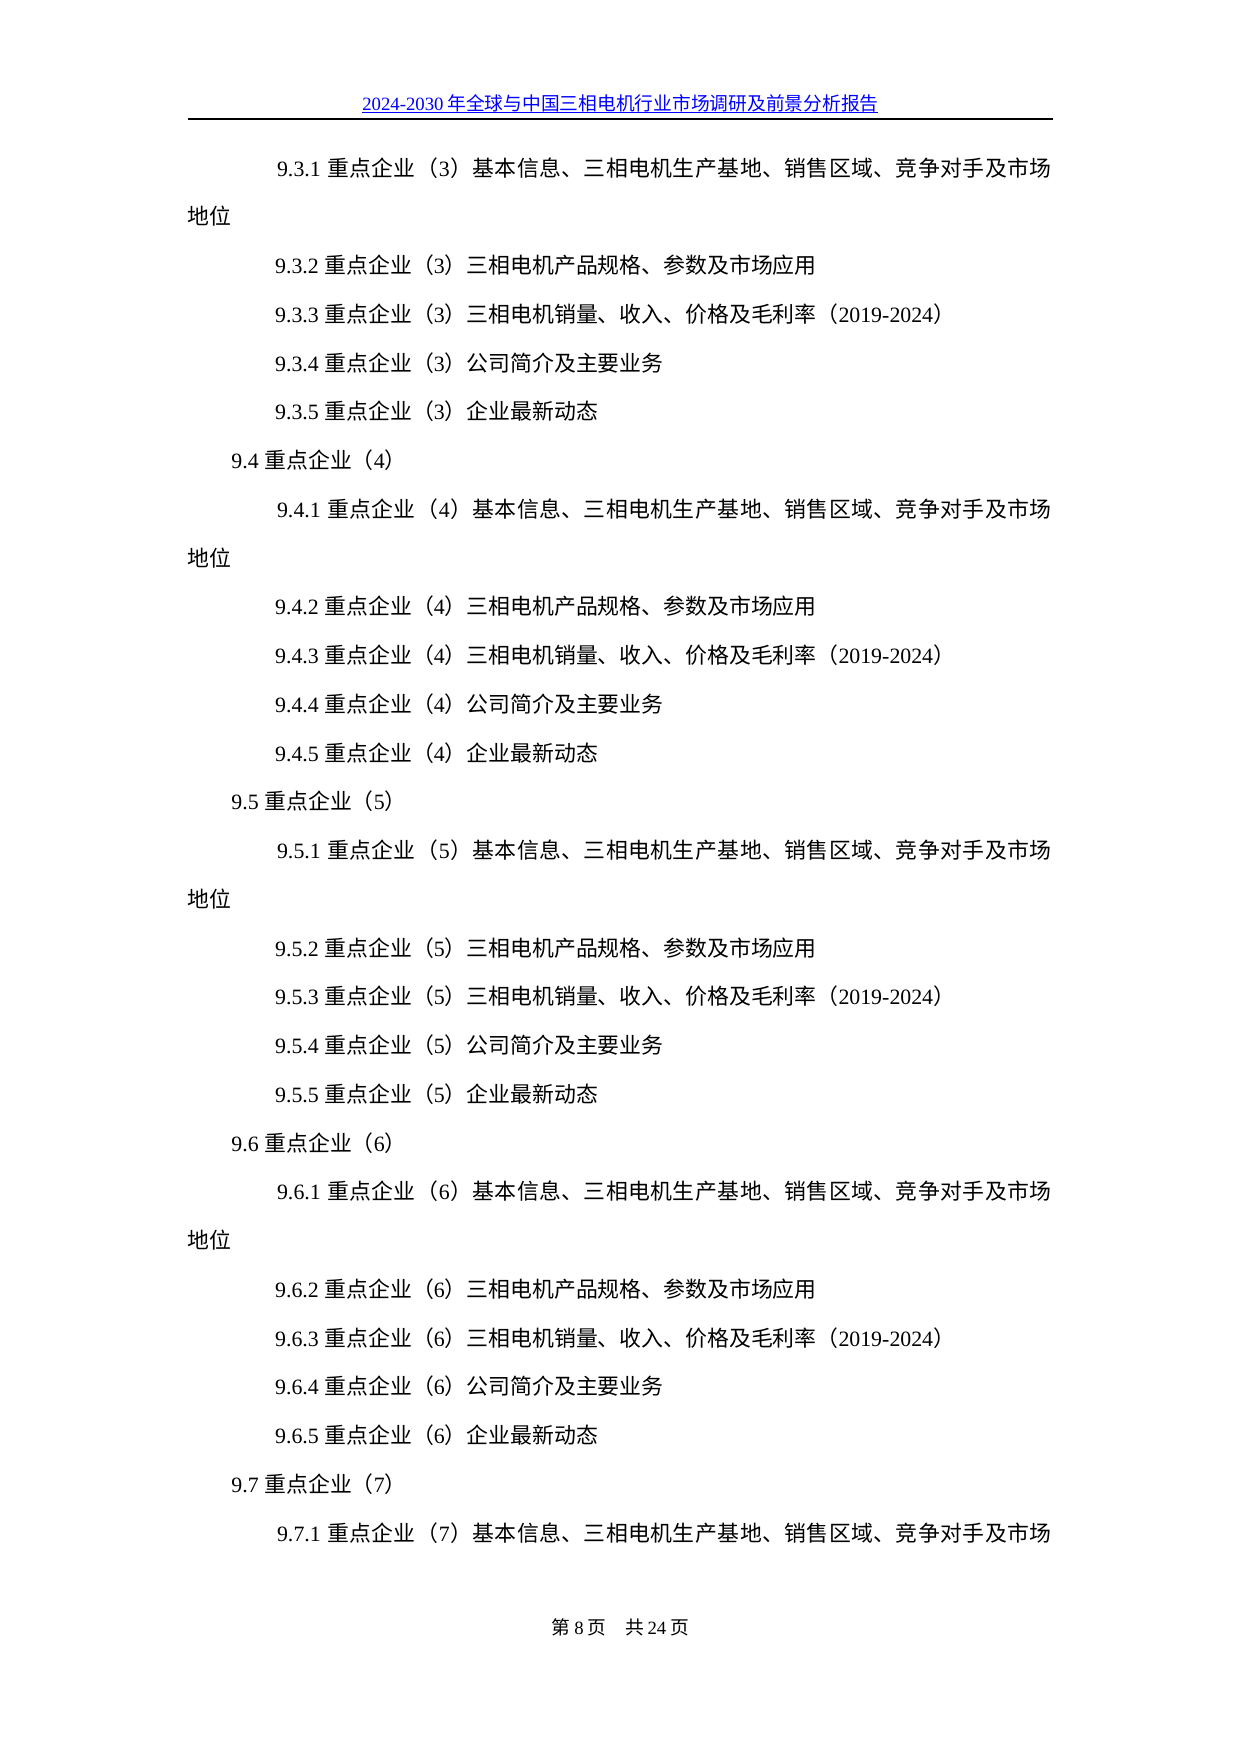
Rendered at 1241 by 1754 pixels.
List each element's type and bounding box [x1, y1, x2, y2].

text [187, 150, 1053, 1548]
